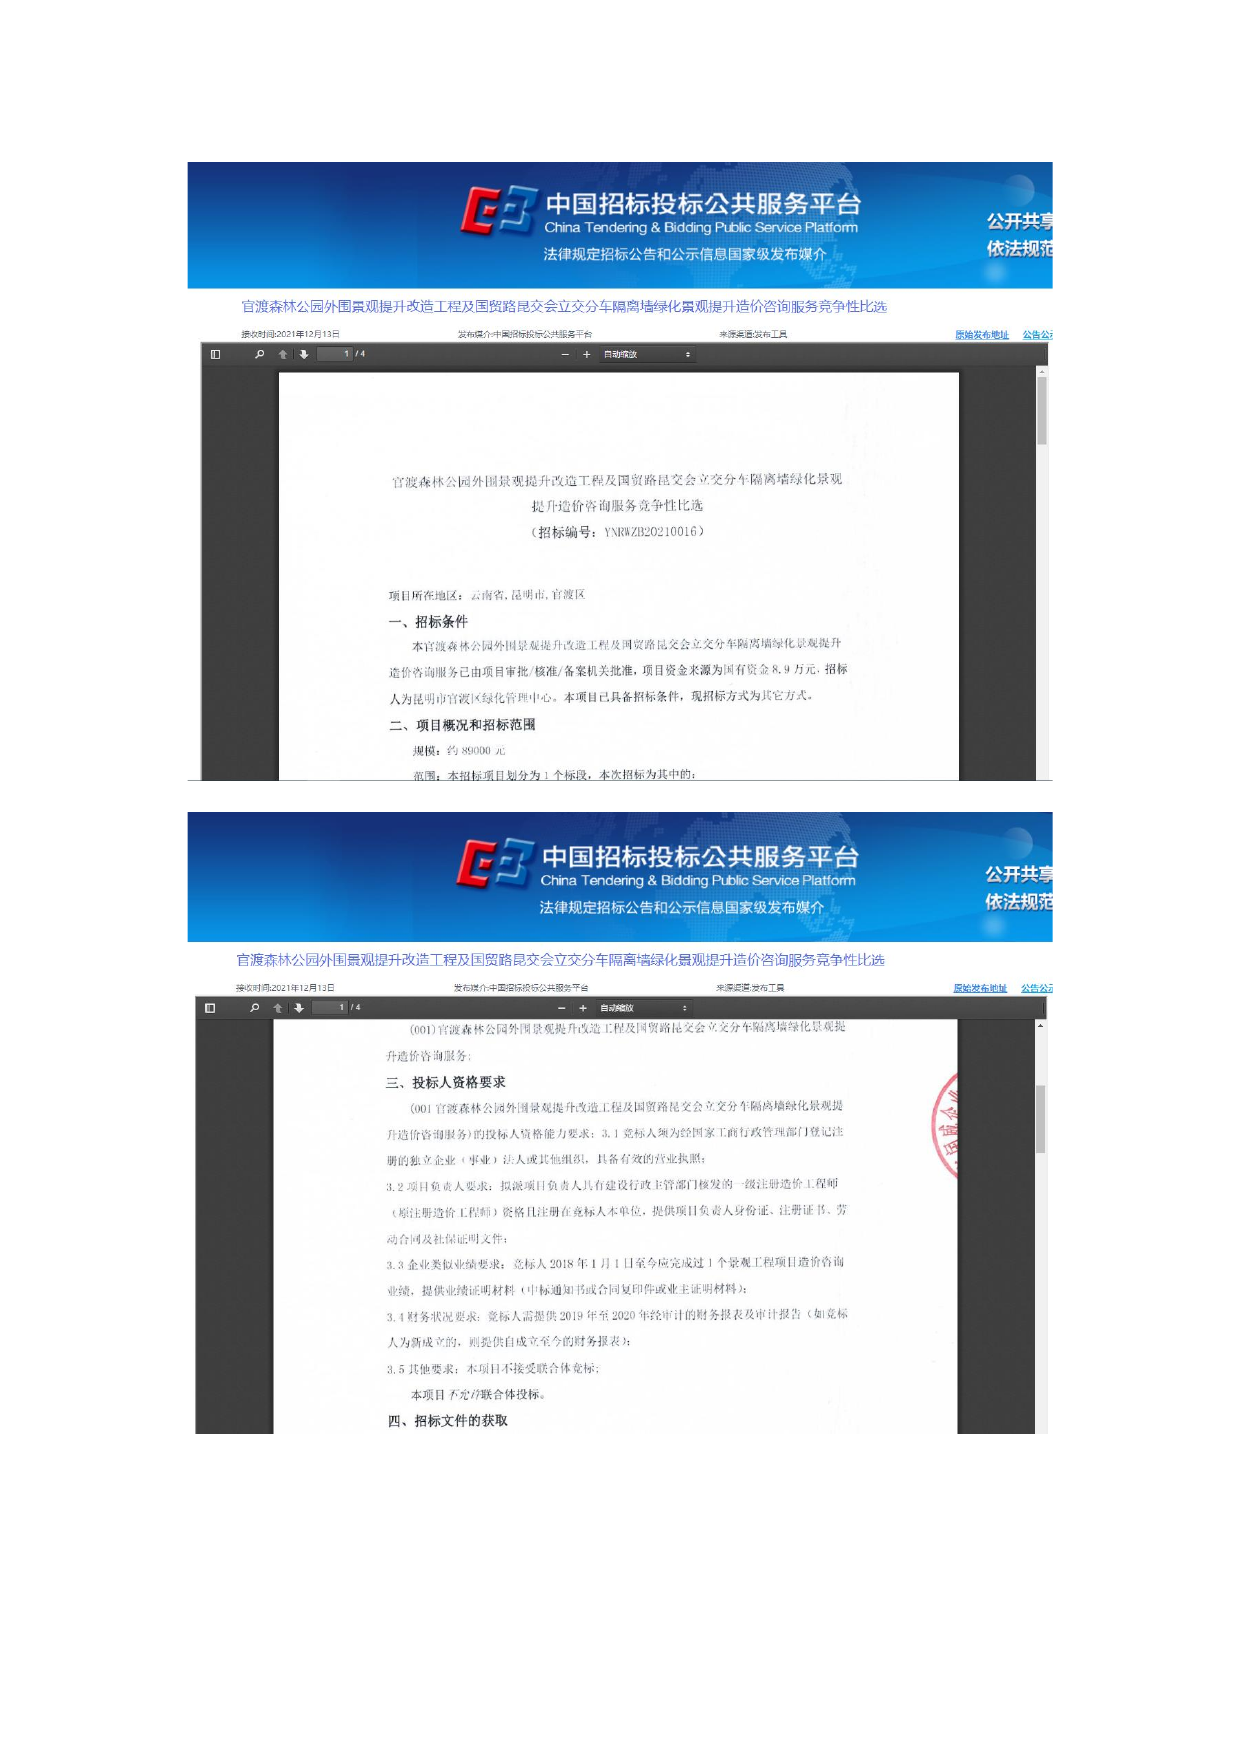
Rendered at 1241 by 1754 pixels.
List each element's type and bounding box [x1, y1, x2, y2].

picture [187, 162, 1053, 781]
picture [187, 812, 1053, 1434]
